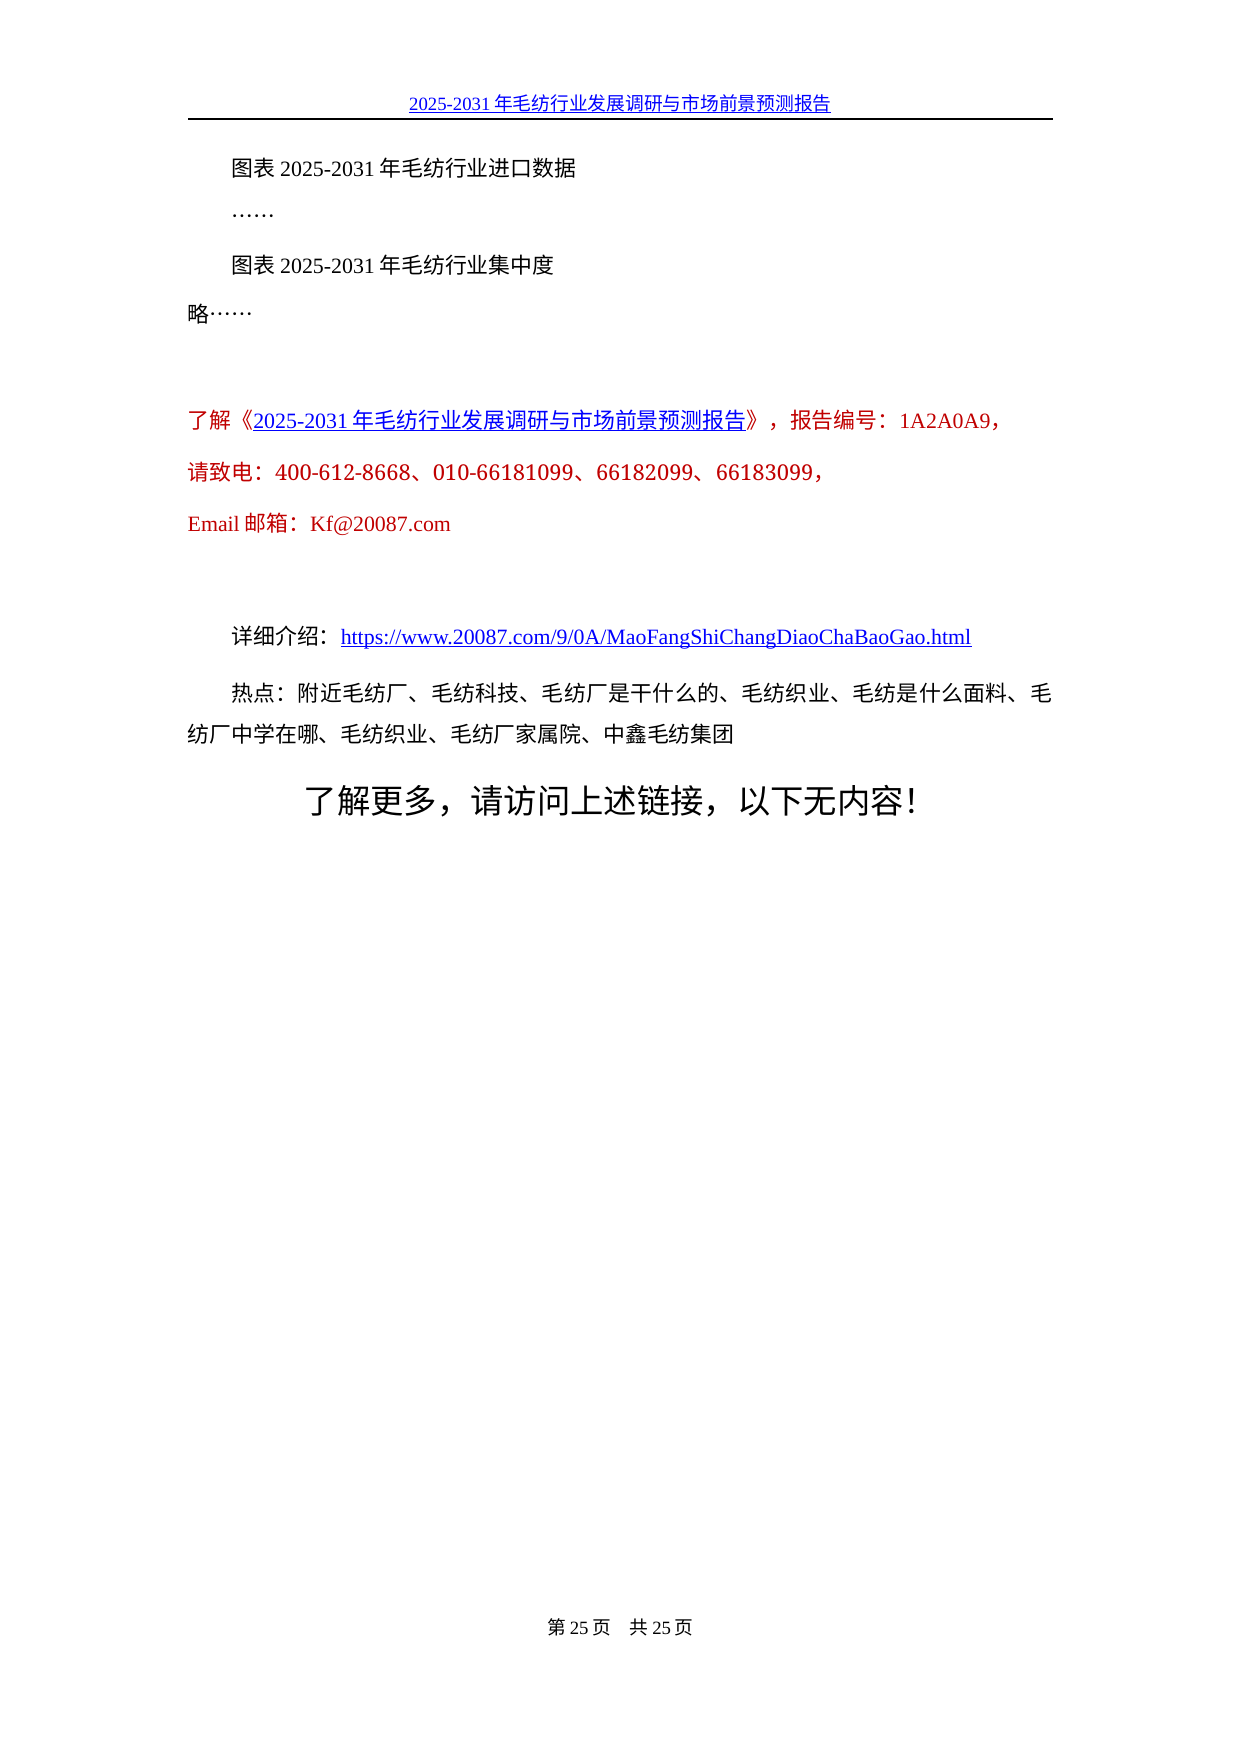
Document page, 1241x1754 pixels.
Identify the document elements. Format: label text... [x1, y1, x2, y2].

text 请致电：400-612-8668、010-66181099、66182099、66183099， [187, 454, 1053, 487]
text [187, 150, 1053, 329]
title 了解更多，请访问上述链接，以下无内容！ [187, 766, 1053, 831]
text 热点：附近毛纺厂、毛纺科技、毛纺厂是干什么的、毛纺织业、毛纺是什么面料、毛纺厂中学在哪、毛纺织业、毛纺厂家属院、中鑫毛纺集团 [187, 676, 1053, 749]
text 详细介绍：https://www.20087.com/9/0A/MaoFangShiChangDiaoChaBaoGao.html [187, 619, 1053, 651]
text 了解《2025-2031年毛纺行业发展调研与市场前景预测报告》，报告编号：1A2A0A9， [187, 403, 1053, 435]
text Email邮箱：Kf@20087.com [187, 506, 1053, 538]
